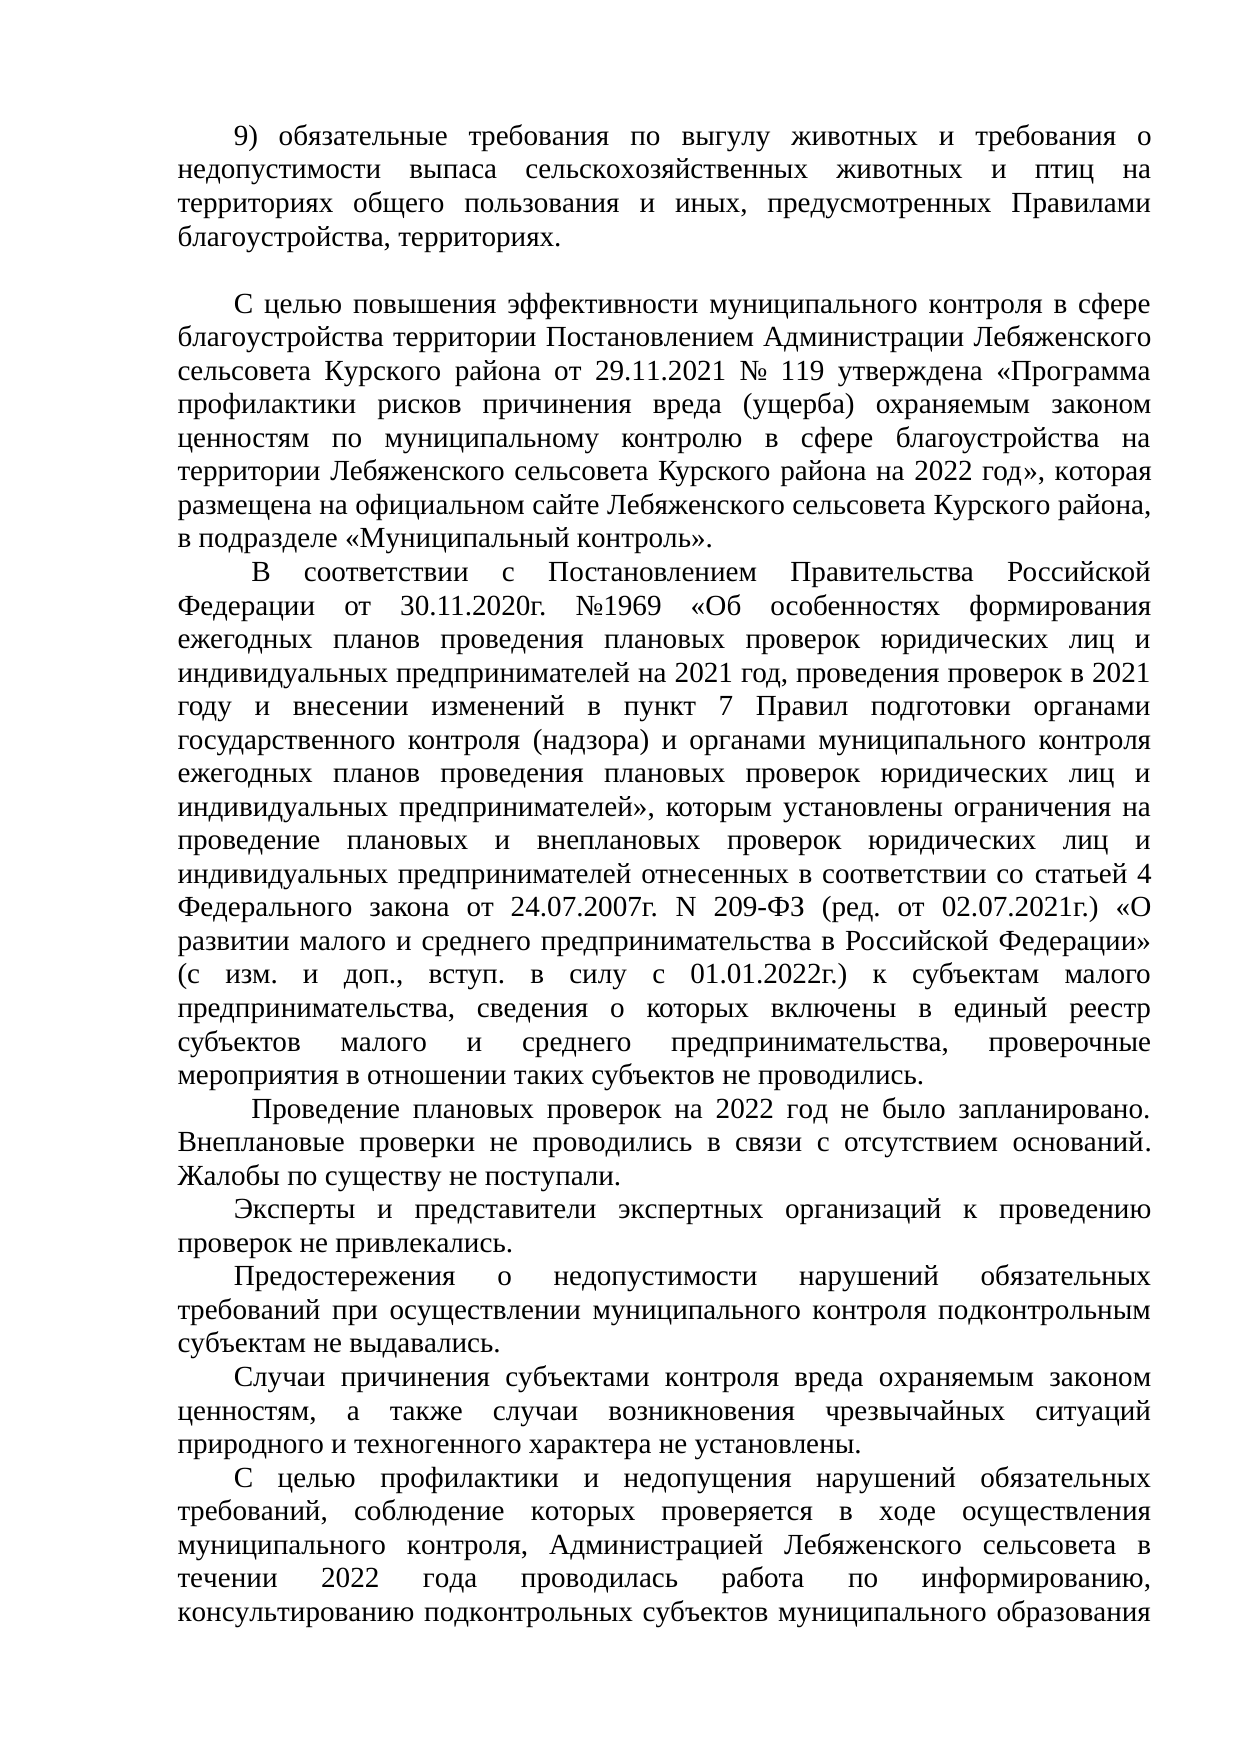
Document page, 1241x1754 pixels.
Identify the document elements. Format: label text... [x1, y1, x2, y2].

text В соответствии с Постановлением Правительства Российской Федерации от 30.11.2020г. №1969 «Об особенностях формирования ежегодных планов проведения плановых проверок юридических лиц и индивидуальных предпринимателей на 2021 год, проведения проверок в 2021 году и внесении изменений в пункт 7 Правил подготовки органами государственного контроля (надзора) и органами муниципального контроля ежегодных планов проведения плановых проверок юридических лиц и индивидуальных предпринимателей», которым установлены ограничения на проведение плановых и внеплановых проверок юридических лиц и индивидуальных предпринимателей отнесенных в соответствии со статьей 4 Федерального закона от 24.07.2007г. N 209-ФЗ (ред. от 02.07.2021г.) «О развитии малого и среднего предпринимательства в Российской Федерации» (с изм. и доп., вступ. в силу с 01.01.2022г.) к субъектам малого предпринимательства, сведения о которых включены в единый реестр субъектов малого и среднего предпринимательства, проверочные мероприятия в отношении таких субъектов не проводились. [177, 554, 1152, 1091]
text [177, 1460, 1152, 1627]
text С целью повышения эффективности муниципального контроля в сфере благоустройства территории Постановлением Администрации Лебяженского сельсовета Курского района от 29.11.2021 № 119 утверждена «Программа профилактики рисков причинения вреда (ущерба) охраняемым законом ценностям по муниципальному контролю в сфере благоустройства на территории Лебяженского сельсовета Курского района на 2022 год», которая размещена на официальном сайте Лебяженского сельсовета Курского района, в подразделе «Муниципальный контроль». [177, 286, 1152, 554]
text 9) обязательные требования по выгулу животных и требования о недопустимости выпаса сельскохозяйственных животных и птиц на территориях общего пользования и иных, предусмотренных Правилами благоустройства, территориях. [177, 118, 1152, 252]
text Эксперты и представители экспертных организаций к проведению проверок не привлекались. [177, 1191, 1152, 1258]
text Проведение плановых проверок на 2022 год не было запланировано. Внеплановые проверки не проводились в связи с отсутствием оснований. Жалобы по существу не поступали. [177, 1091, 1152, 1191]
text Предостережения о недопустимости нарушений обязательных требований при осуществлении муниципального контроля подконтрольным субъектам не выдавались. [177, 1258, 1152, 1359]
text Случаи причинения субъектами контроля вреда охраняемым законом ценностям, а также случаи возникновения чрезвычайных ситуаций природного и техногенного характера не установлены. [177, 1359, 1152, 1460]
